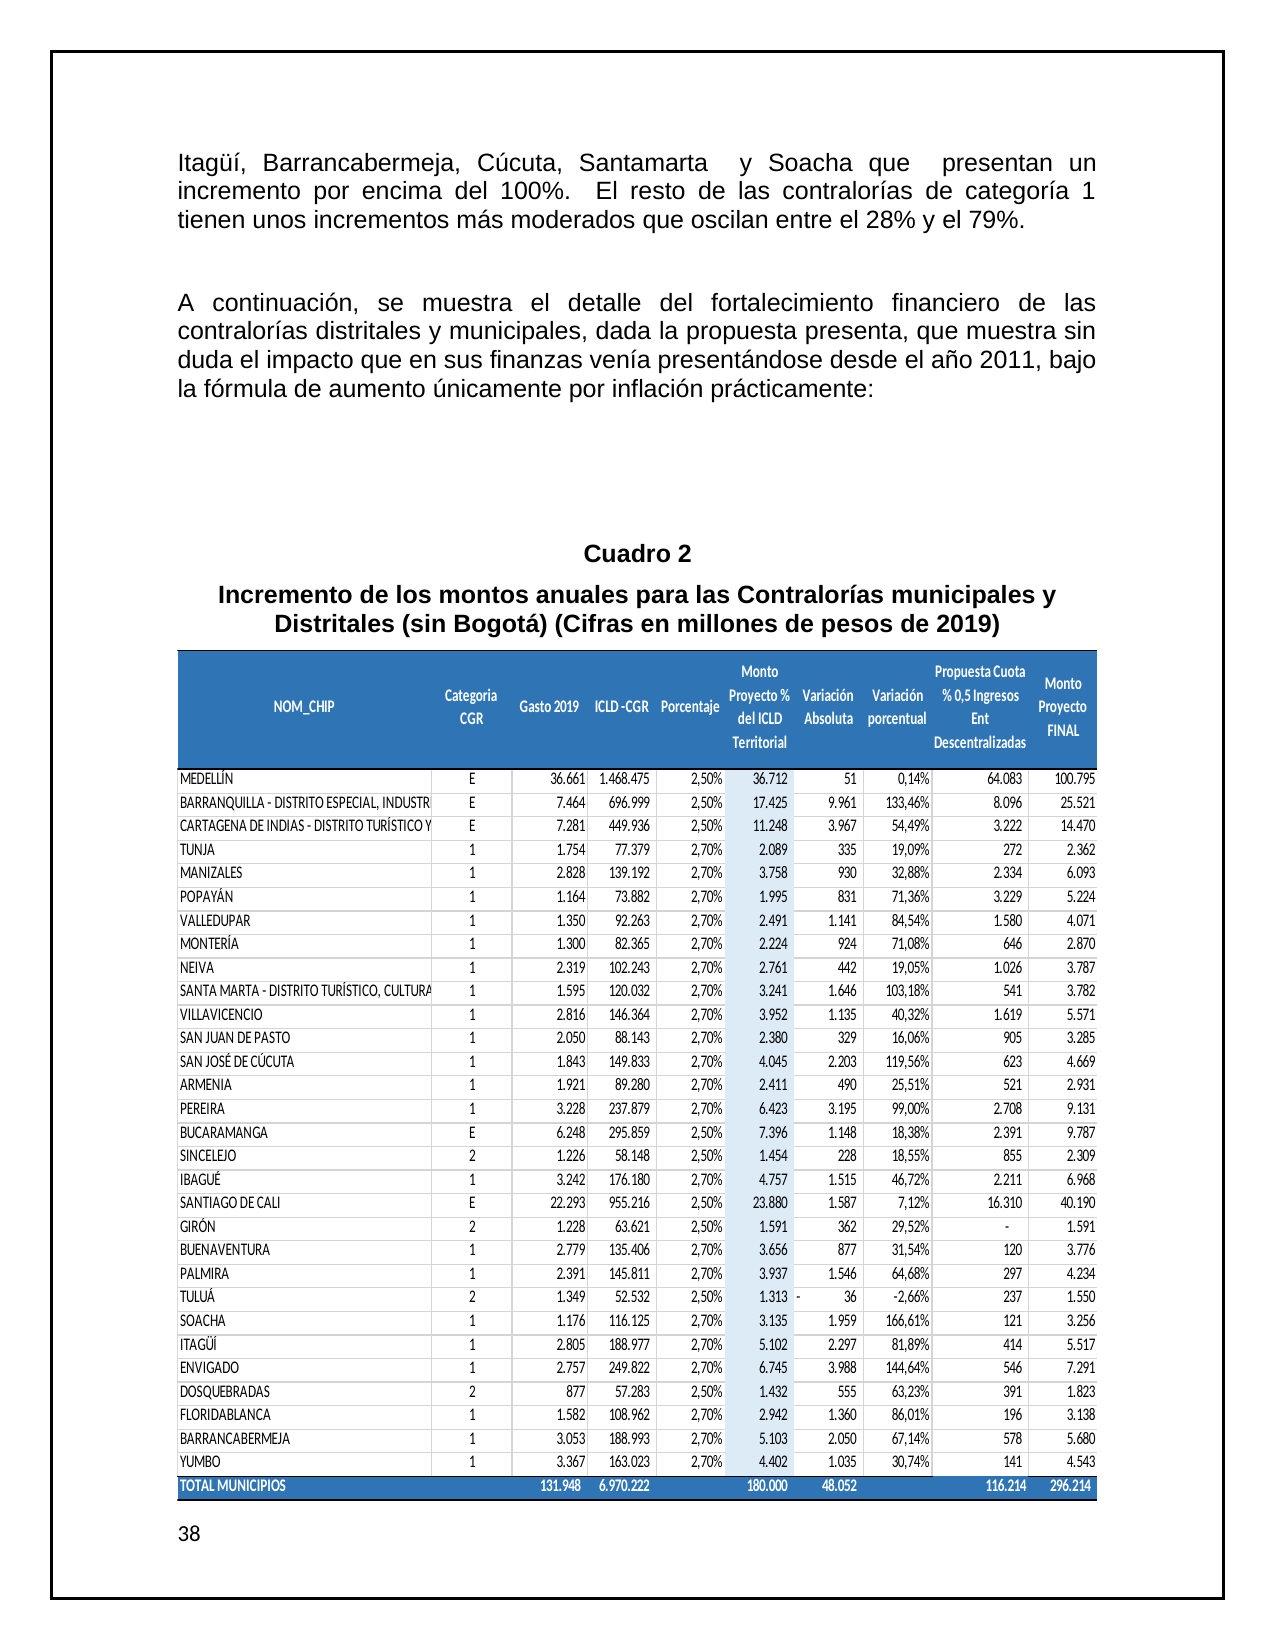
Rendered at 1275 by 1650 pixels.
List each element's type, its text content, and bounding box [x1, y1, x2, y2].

text A continuación, se muestra el detalle del fortalecimiento financiero de las contralorías distritales y municipales, dada la propuesta presenta, que muestra sin duda el impacto que en sus finanzas venía presentándose desde el año 2011, bajo la fórmula de aumento únicamente por inflación prácticamente: [177, 288, 1098, 403]
text Incremento de los montos anuales para las Contralorías municipales y Distritales (sin Bogotá) (Cifras en millones de pesos de 2019) [177, 580, 1098, 638]
text Cuadro 2 [177, 539, 1098, 568]
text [177, 148, 1098, 234]
